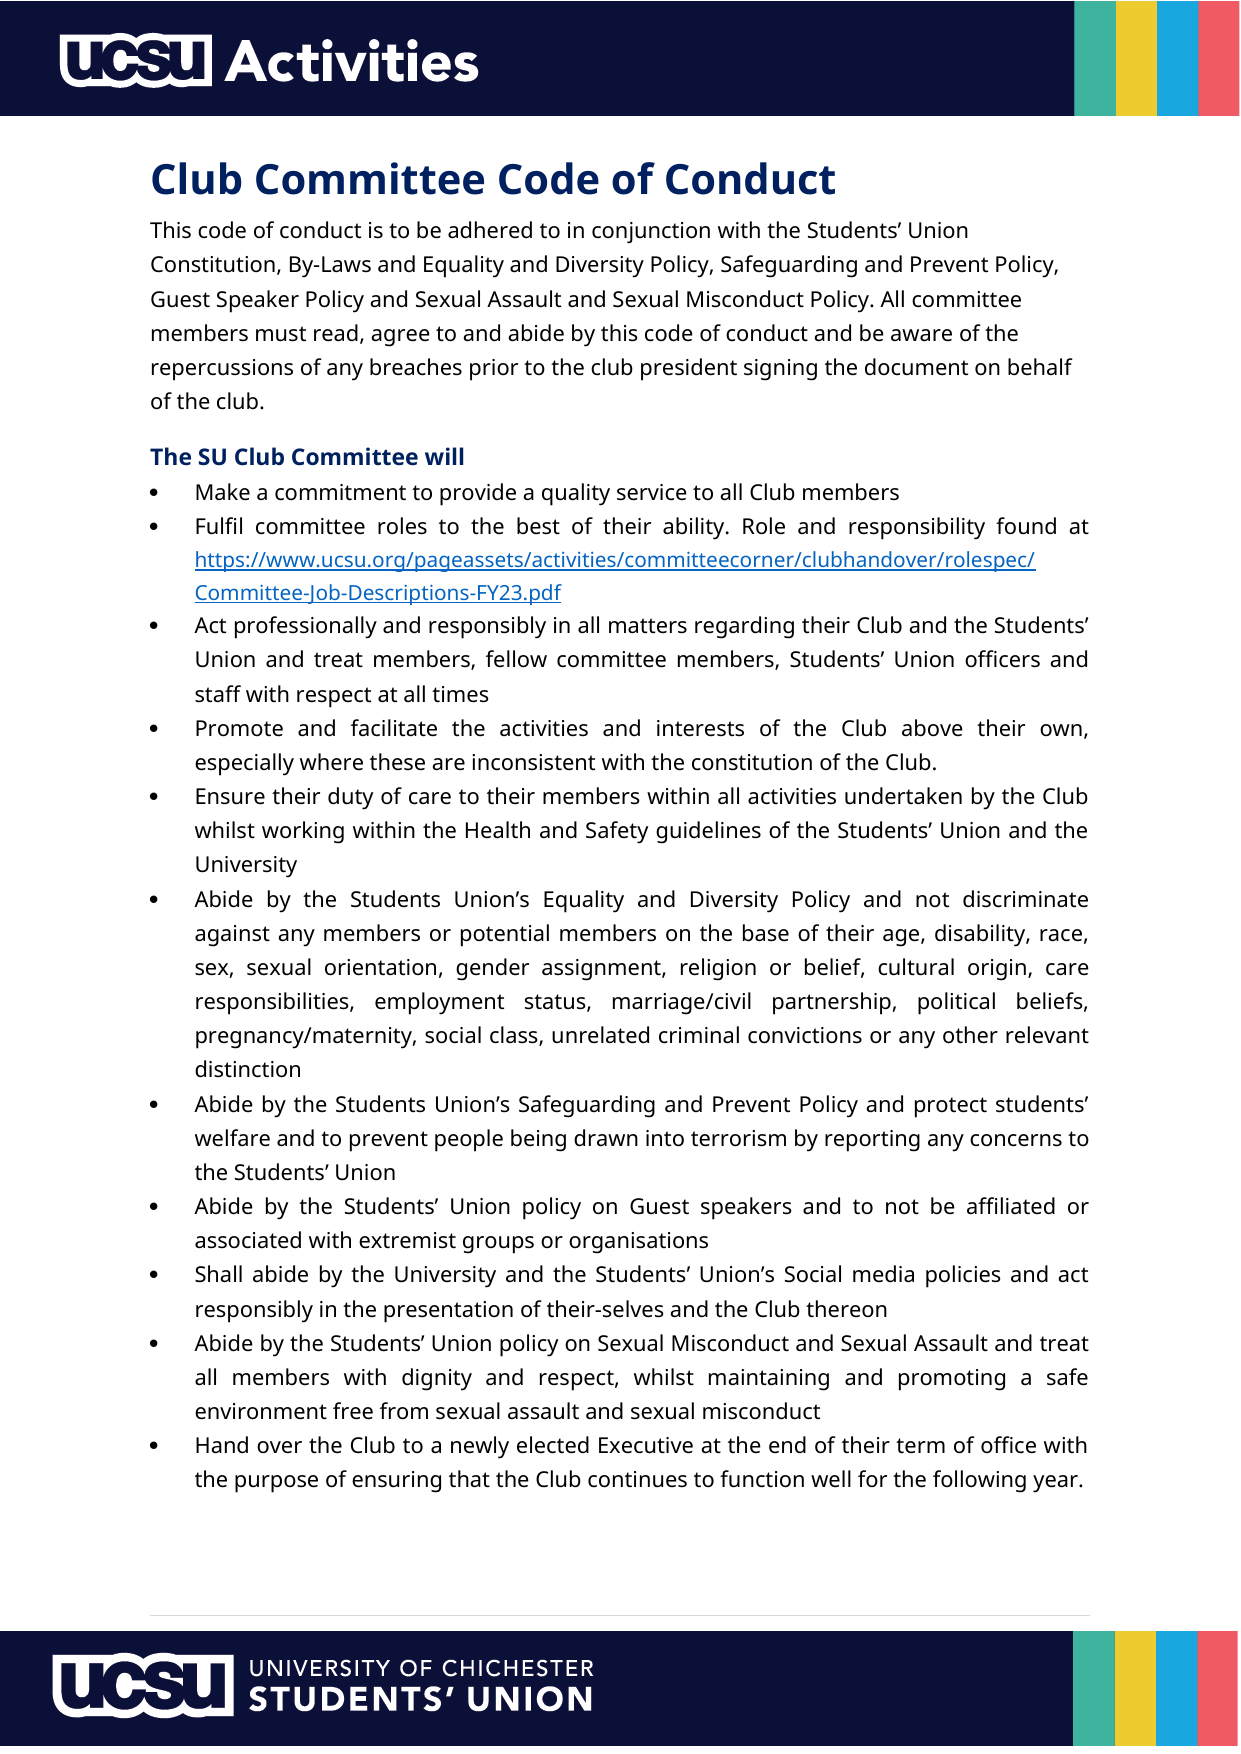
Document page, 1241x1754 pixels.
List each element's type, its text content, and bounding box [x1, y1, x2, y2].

list Fulfil committee roles to the best of their ability. Role and responsibility found at https://www.ucsu.org/pageassets/activities/committeecorner/clubhandover/rolespec/Committee-Job-Descriptions-FY23.pdf [150, 511, 1090, 606]
text This code of conduct is to be adhered to in conjunction with the Students’ Union Constitution, By-Laws and Equality and Diversity Policy, Safeguarding and Prevent Policy, Guest Speaker Policy and Sexual Assault and Sexual Misconduct Policy. All committee members must read, agree to and abide by this code of conduct and be aware of the repercussions of any breaches prior to the club president signing the document on behalf of the club. [150, 215, 1090, 416]
subtitle The SU Club Committee will [150, 441, 1090, 472]
list Hand over the Club to a newly elected Executive at the end of their term of office with the purpose of ensuring that the Club continues to function well for the following year. [150, 1430, 1090, 1494]
list Promote and facilitate the activities and interests of the Club above their own, especially where these are inconsistent with the constitution of the Club. [150, 713, 1090, 777]
picture [0, 1631, 1238, 1746]
list Abide by the Students’ Union policy on Guest speakers and to not be affiliated or associated with extremist groups or organisations [150, 1191, 1090, 1255]
list Act professionally and responsibly in all matters regarding their Club and the Students’ Union and treat members, fellow committee members, Students’ Union officers and staff with respect at all times [150, 610, 1090, 708]
list Abide by the Students Union’s Safeguarding and Prevent Policy and protect students’ welfare and to prevent people being drawn into terrorism by reporting any concerns to the Students’ Union [150, 1089, 1090, 1187]
subtitle Club Committee Code of Conduct [150, 150, 1090, 207]
list Make a commitment to provide a quality service to all Club members [150, 477, 1090, 507]
list Shall abide by the University and the Students’ Union’s Social media policies and act responsibly in the presentation of their-selves and the Club thereon [150, 1259, 1090, 1323]
list Ensure their duty of care to their members within all activities undertaken by the Club whilst working within the Health and Safety guidelines of the Students’ Union and the University [150, 781, 1090, 879]
list Abide by the Students Union’s Equality and Diversity Policy and not discriminate against any members or potential members on the base of their age, disability, race, sex, sexual orientation, gender assignment, religion or belief, cultural origin, care responsibilities, employment status, marriage/civil partnership, political beliefs, pregnancy/maternity, social class, unrelated criminal convictions or any other relevant distinction [150, 884, 1090, 1084]
picture [0, 1, 1240, 116]
list Abide by the Students’ Union policy on Sexual Misconduct and Sexual Assault and treat all members with dignity and respect, whilst maintaining and promoting a safe environment free from sexual assault and sexual misconduct [150, 1328, 1090, 1426]
